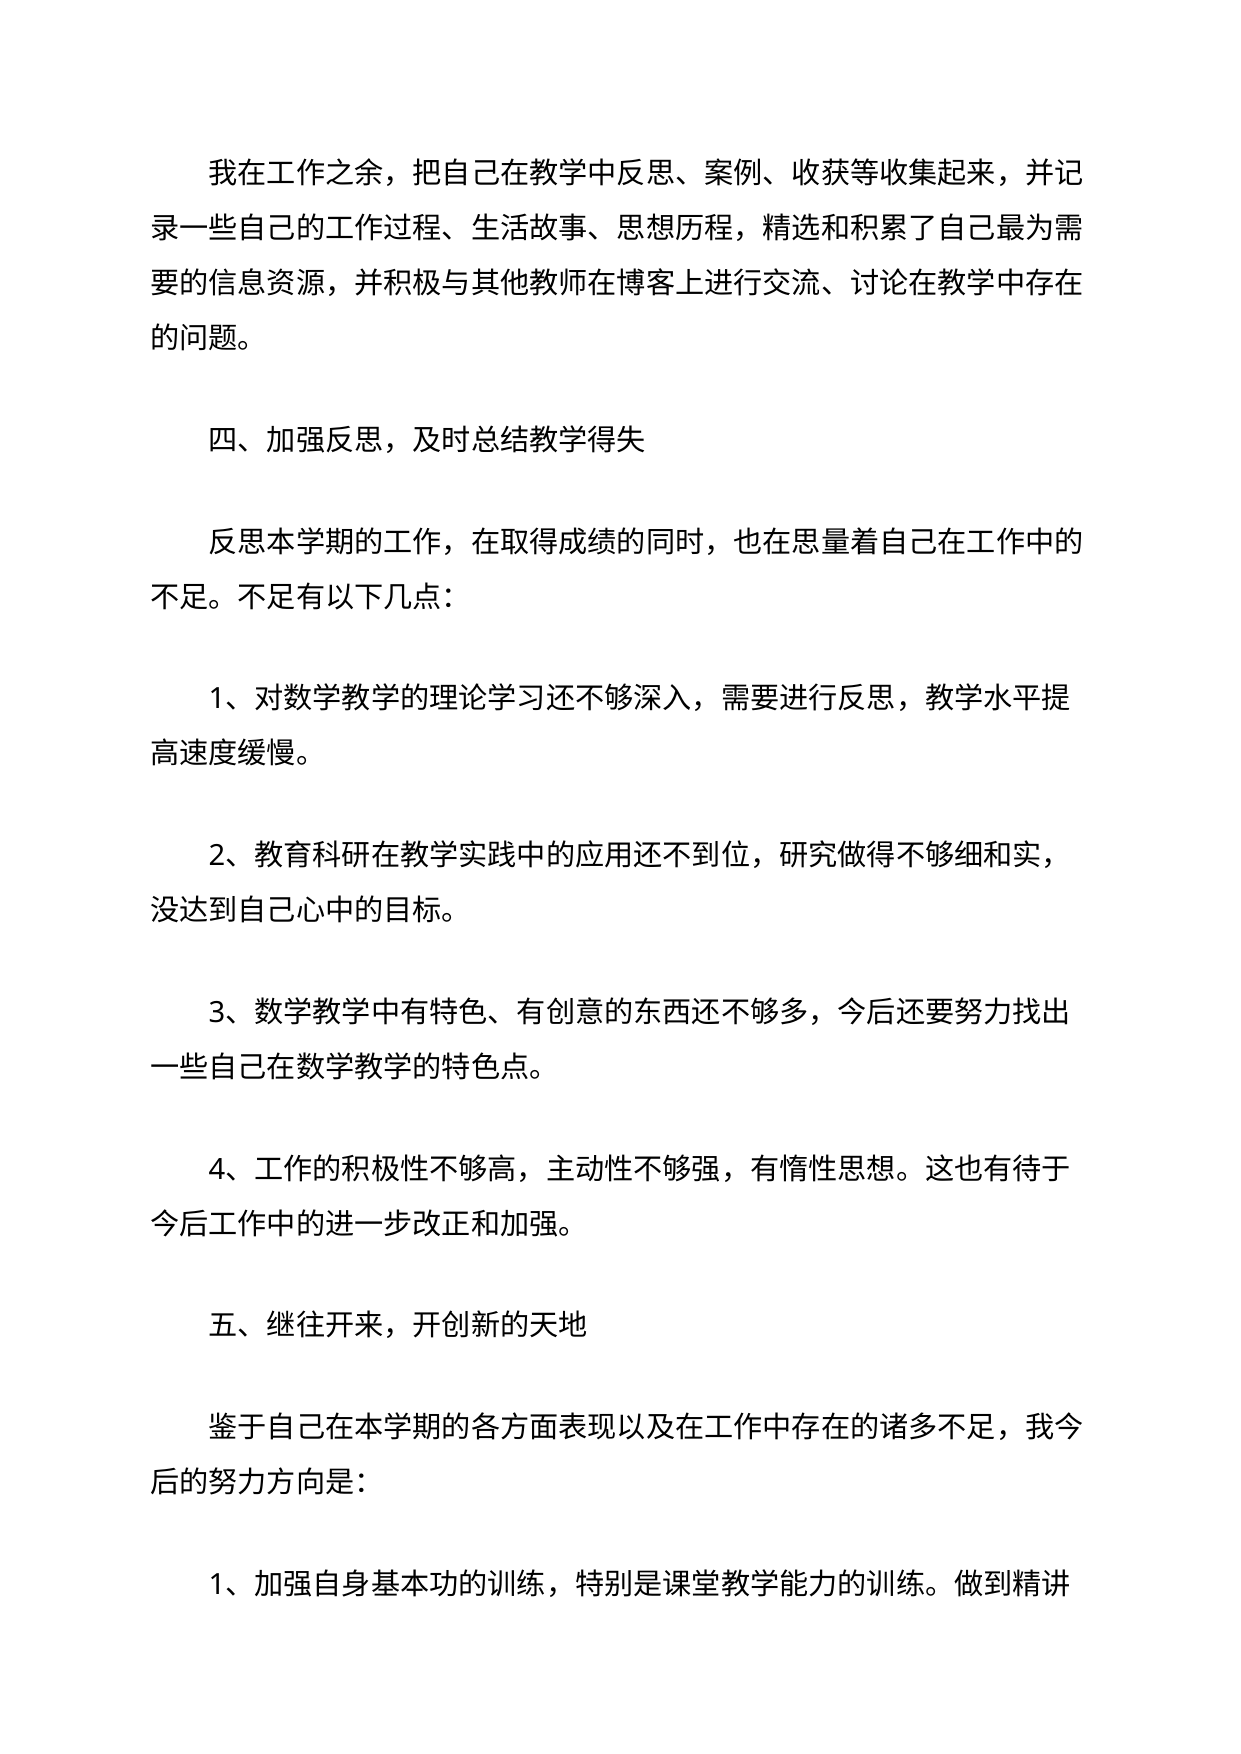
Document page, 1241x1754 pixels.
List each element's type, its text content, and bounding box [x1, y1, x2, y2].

text 1、对数学教学的理论学习还不够深入，需要进行反思，教学水平提高速度缓慢。 [150, 675, 1090, 772]
text 我在工作之余，把自己在教学中反思、案例、收获等收集起来，并记录一些自己的工作过程、生活故事、思想历程，精选和积累了自己最为需要的信息资源，并积极与其他教师在博客上进行交流、讨论在教学中存在的问题。 [150, 150, 1090, 357]
text 2、教育科研在教学实践中的应用还不到位，研究做得不够细和实，没达到自己心中的目标。 [150, 832, 1090, 929]
text 鉴于自己在本学期的各方面表现以及在工作中存在的诸多不足，我今后的努力方向是： [150, 1404, 1090, 1501]
text 四、加强反思，及时总结教学得失 [150, 416, 1090, 459]
text 3、数学教学中有特色、有创意的东西还不够多，今后还要努力找出一些自己在数学教学的特色点。 [150, 988, 1090, 1086]
text 五、继往开来，开创新的天地 [150, 1302, 1090, 1344]
text 反思本学期的工作，在取得成绩的同时，也在思量着自己在工作中的不足。不足有以下几点： [150, 518, 1090, 615]
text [150, 1560, 1090, 1603]
text 4、工作的积极性不够高，主动性不够强，有惰性思想。这也有待于今后工作中的进一步改正和加强。 [150, 1145, 1090, 1242]
